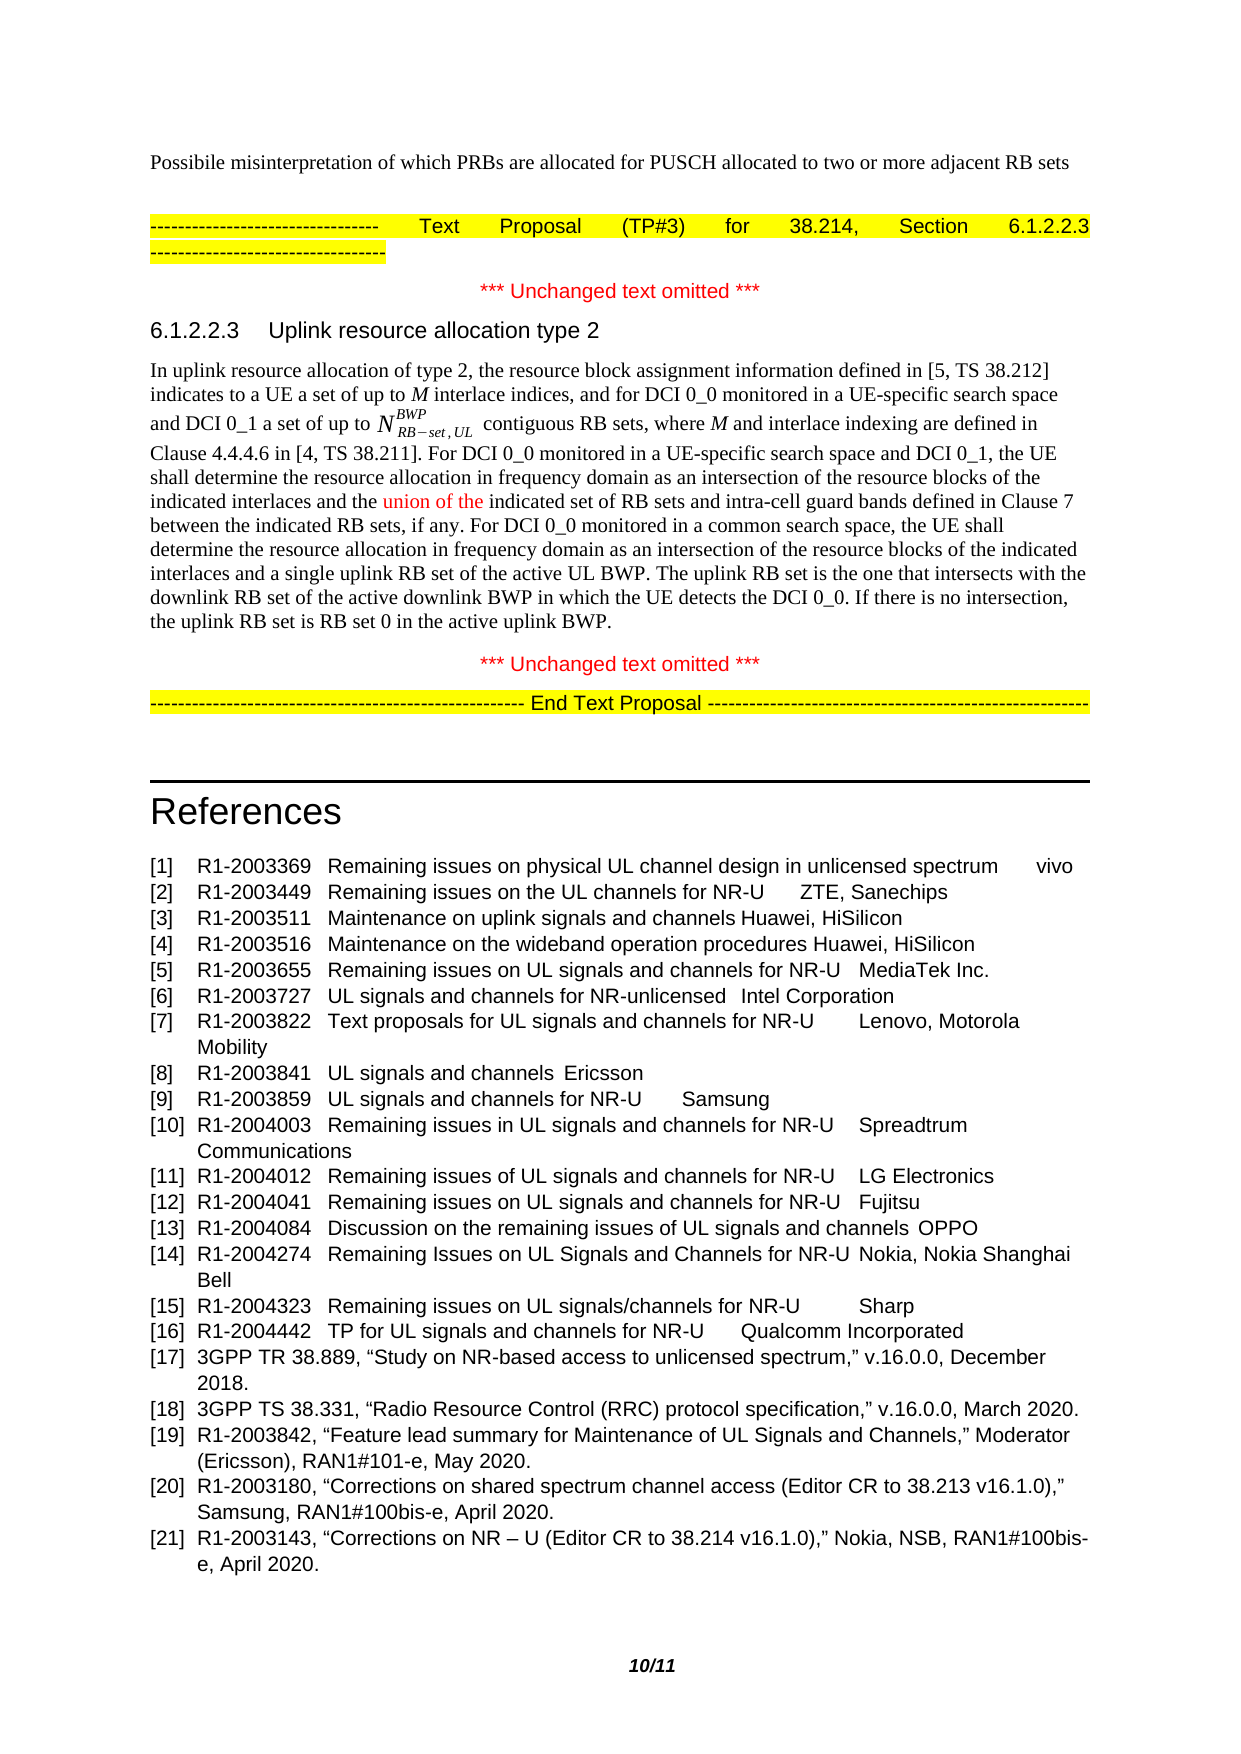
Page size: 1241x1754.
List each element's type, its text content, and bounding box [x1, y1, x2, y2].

list R1-2003449 Remaining issues on the UL channels for NR-U ZTE, Sanechips [150, 880, 1090, 904]
text In uplink resource allocation of type 2, the resource block assignment information defined in [5, TS 38.212] indicates to a UE a set of up to M interlace indices, and for DCI 0_0 monitored in a UE-specific search space and DCI 0_1 a set of up to contiguous RB sets, where M and interlace indexing are defined in Clause 4.4.4.6 in [4, TS 38.211]. For DCI 0_0 monitored in a UE-specific search space and DCI 0_1, the UE shall determine the resource allocation in frequency domain as an intersection of the resource blocks of the indicated interlaces and the union of the indicated set of RB sets and intra-cell guard bands defined in Clause 7 between the indicated RB sets, if any. For DCI 0_0 monitored in a common search space, the UE shall determine the resource allocation in frequency domain as an intersection of the resource blocks of the indicated interlaces and a single uplink RB set of the active UL BWP. The uplink RB set is the one that intersects with the downlink RB set of the active downlink BWP in which the UE detects the DCI 0_0. If there is no intersection, the uplink RB set is RB set 0 in the active uplink BWP. [150, 358, 1090, 633]
list R1-2004003 Remaining issues in UL signals and channels for NR-U Spreadtrum Communications [150, 1113, 1090, 1162]
list R1-2004323 Remaining issues on UL signals/channels for NR-U Sharp [150, 1293, 1090, 1317]
list R1-2003516 Maintenance on the wideband operation procedures Huawei, HiSilicon [150, 932, 1090, 956]
list R1-2003180, “Corrections on shared spectrum channel access (Editor CR to 38.213 v16.1.0),” Samsung, RAN1#100bis-e, April 2020. [150, 1474, 1090, 1524]
list R1-2004012 Remaining issues of UL signals and channels for NR-U LG Electronics [150, 1164, 1090, 1188]
list R1-2004084 Discussion on the remaining issues of UL signals and channels OPPO [150, 1216, 1090, 1240]
list R1-2004274 Remaining Issues on UL Signals and Channels for NR-U Nokia, Nokia Shanghai Bell [150, 1242, 1090, 1292]
list R1-2003859 UL signals and channels for NR-U Samsung [150, 1087, 1090, 1111]
list R1-2003143, “Corrections on NR – U (Editor CR to 38.214 v16.1.0),” Nokia, NSB, RAN1#100bis-e, April 2020. [150, 1526, 1090, 1576]
list R1-2003842, “Feature lead summary for Maintenance of UL Signals and Channels,” Moderator (Ericsson), RAN1#101-e, May 2020. [150, 1423, 1090, 1472]
list R1-2003369 Remaining issues on physical UL channel design in unlicensed spectrum vivo [150, 854, 1090, 878]
list R1-2004041 Remaining issues on UL signals and channels for NR-U Fujitsu [150, 1190, 1090, 1214]
list 3GPP TS 38.331, “Radio Resource Control (RRC) protocol specification,” v.16.0.0, March 2020. [150, 1397, 1090, 1421]
list R1-2003511 Maintenance on uplink signals and channels Huawei, HiSilicon [150, 906, 1090, 930]
list 3GPP TR 38.889, “Study on NR-based access to unlicensed spectrum,” v.16.0.0, December 2018. [150, 1345, 1090, 1395]
list R1-2003727 UL signals and channels for NR-unlicensed Intel Corporation [150, 983, 1090, 1007]
list R1-2003655 Remaining issues on UL signals and channels for NR-U MediaTek Inc. [150, 958, 1090, 982]
text 6.1.2.2.3 Uplink resource allocation type 2 [150, 317, 1090, 343]
text Possibile misinterpretation of which PRBs are allocated for PUSCH allocated to two or more adjacent RB sets [150, 150, 1090, 174]
subtitle References [150, 783, 1090, 832]
text --------------------------------- Text Proposal (TP#3) for 38.214, Section 6.1.2.2.3 ---------------------------------- [150, 238, 1090, 264]
list R1-2004442 TP for UL signals and channels for NR-U Qualcomm Incorporated [150, 1319, 1090, 1343]
list R1-2003822 Text proposals for UL signals and channels for NR-U Lenovo, Motorola Mobility [150, 1009, 1090, 1059]
text *** Unchanged text omitted *** [150, 278, 1090, 302]
text *** Unchanged text omitted *** [150, 652, 1090, 676]
list R1-2003841 UL signals and channels Ericsson [150, 1061, 1090, 1085]
